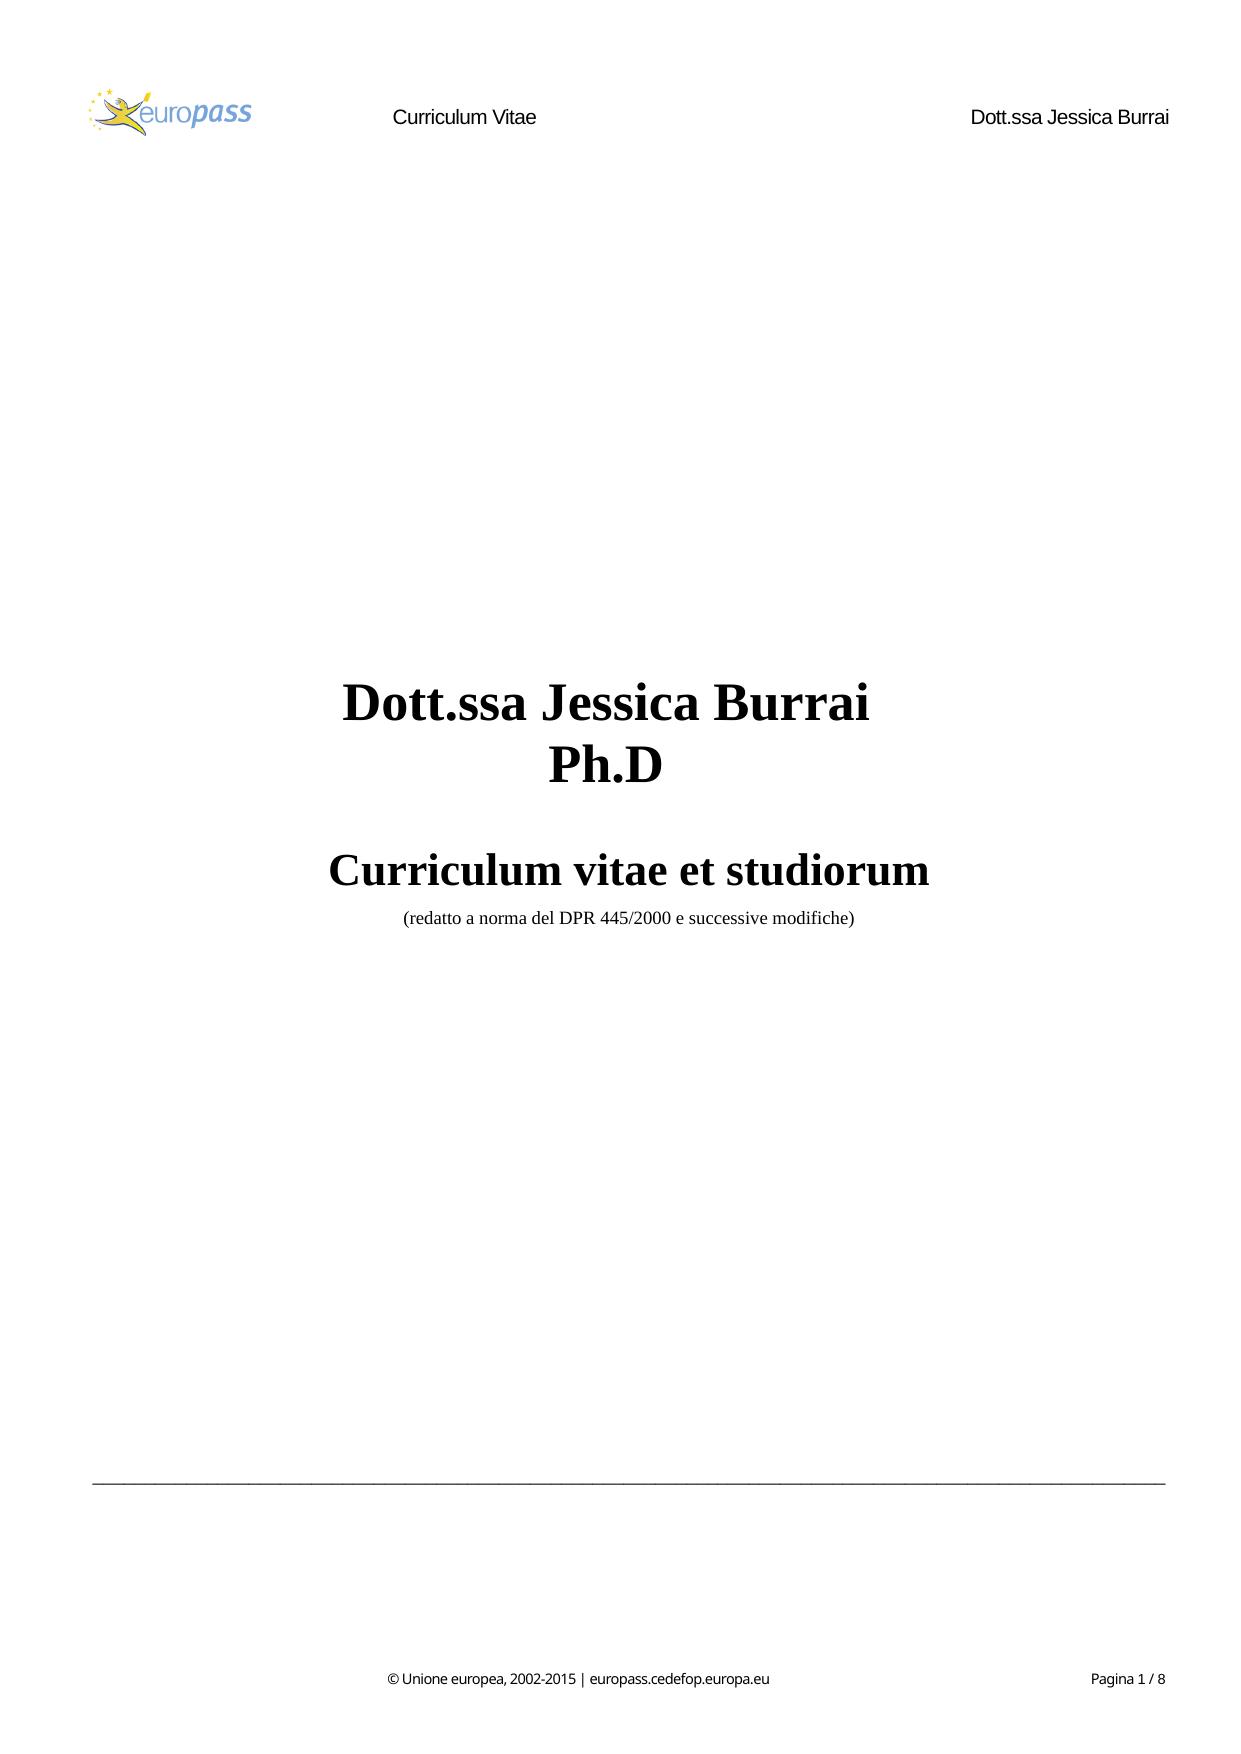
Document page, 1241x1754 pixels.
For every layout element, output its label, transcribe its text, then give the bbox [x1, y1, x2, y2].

text _______________________________________________________________________________________________________ [88, 1463, 1169, 1487]
text (redatto a norma del DPR 445/2000 e successive modifiche) [88, 907, 1169, 929]
text Curriculum vitae et studiorum [88, 842, 1169, 895]
text Ph.D [99, 732, 1113, 794]
text Dott.ssa Jessica Burrai [99, 669, 1113, 732]
picture [88, 88, 252, 136]
